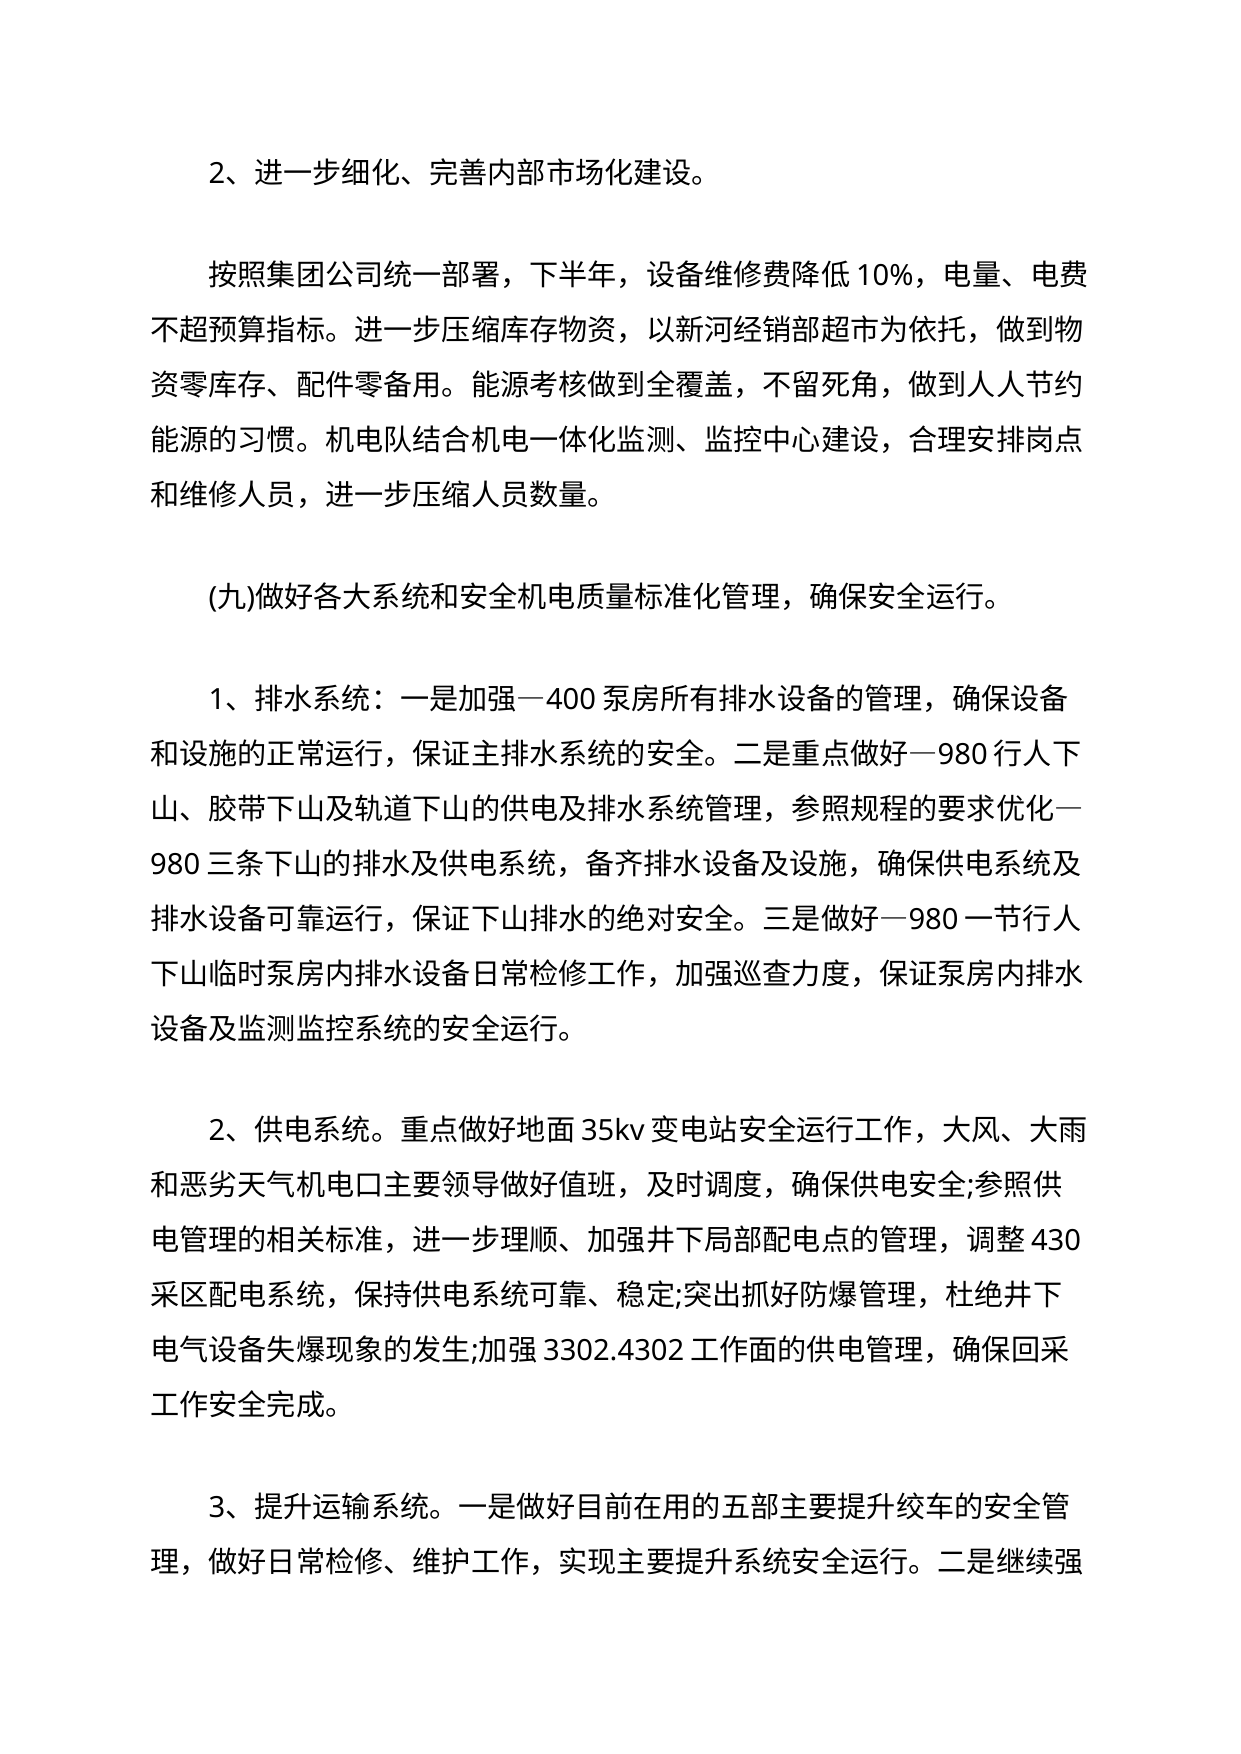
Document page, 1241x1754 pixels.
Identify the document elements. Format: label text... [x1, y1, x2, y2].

text 2、供电系统。重点做好地面35kv变电站安全运行工作，大风、大雨和恶劣天气机电口主要领导做好值班，及时调度，确保供电安全;参照供电管理的相关标准，进一步理顺、加强井下局部配电点的管理，调整430采区配电系统，保持供电系统可靠、稳定;突出抓好防爆管理，杜绝井下电气设备失爆现象的发生;加强3302.4302工作面的供电管理，确保回采工作安全完成。 [150, 1107, 1090, 1424]
text 2、进一步细化、完善内部市场化建设。 [150, 150, 1090, 192]
text (九)做好各大系统和安全机电质量标准化管理，确保安全运行。 [150, 573, 1090, 616]
text 1、排水系统：一是加强—400泵房所有排水设备的管理，确保设备和设施的正常运行，保证主排水系统的安全。二是重点做好—980行人下山、胶带下山及轨道下山的供电及排水系统管理，参照规程的要求优化—980三条下山的排水及供电系统，备齐排水设备及设施，确保供电系统及排水设备可靠运行，保证下山排水的绝对安全。三是做好—980一节行人下山临时泵房内排水设备日常检修工作，加强巡查力度，保证泵房内排水设备及监测监控系统的安全运行。 [150, 675, 1090, 1047]
text 按照集团公司统一部署，下半年，设备维修费降低10%，电量、电费不超预算指标。进一步压缩库存物资，以新河经销部超市为依托，做到物资零库存、配件零备用。能源考核做到全覆盖，不留死角，做到人人节约能源的习惯。机电队结合机电一体化监测、监控中心建设，合理安排岗点和维修人员，进一步压缩人员数量。 [150, 252, 1090, 514]
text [150, 1484, 1090, 1581]
